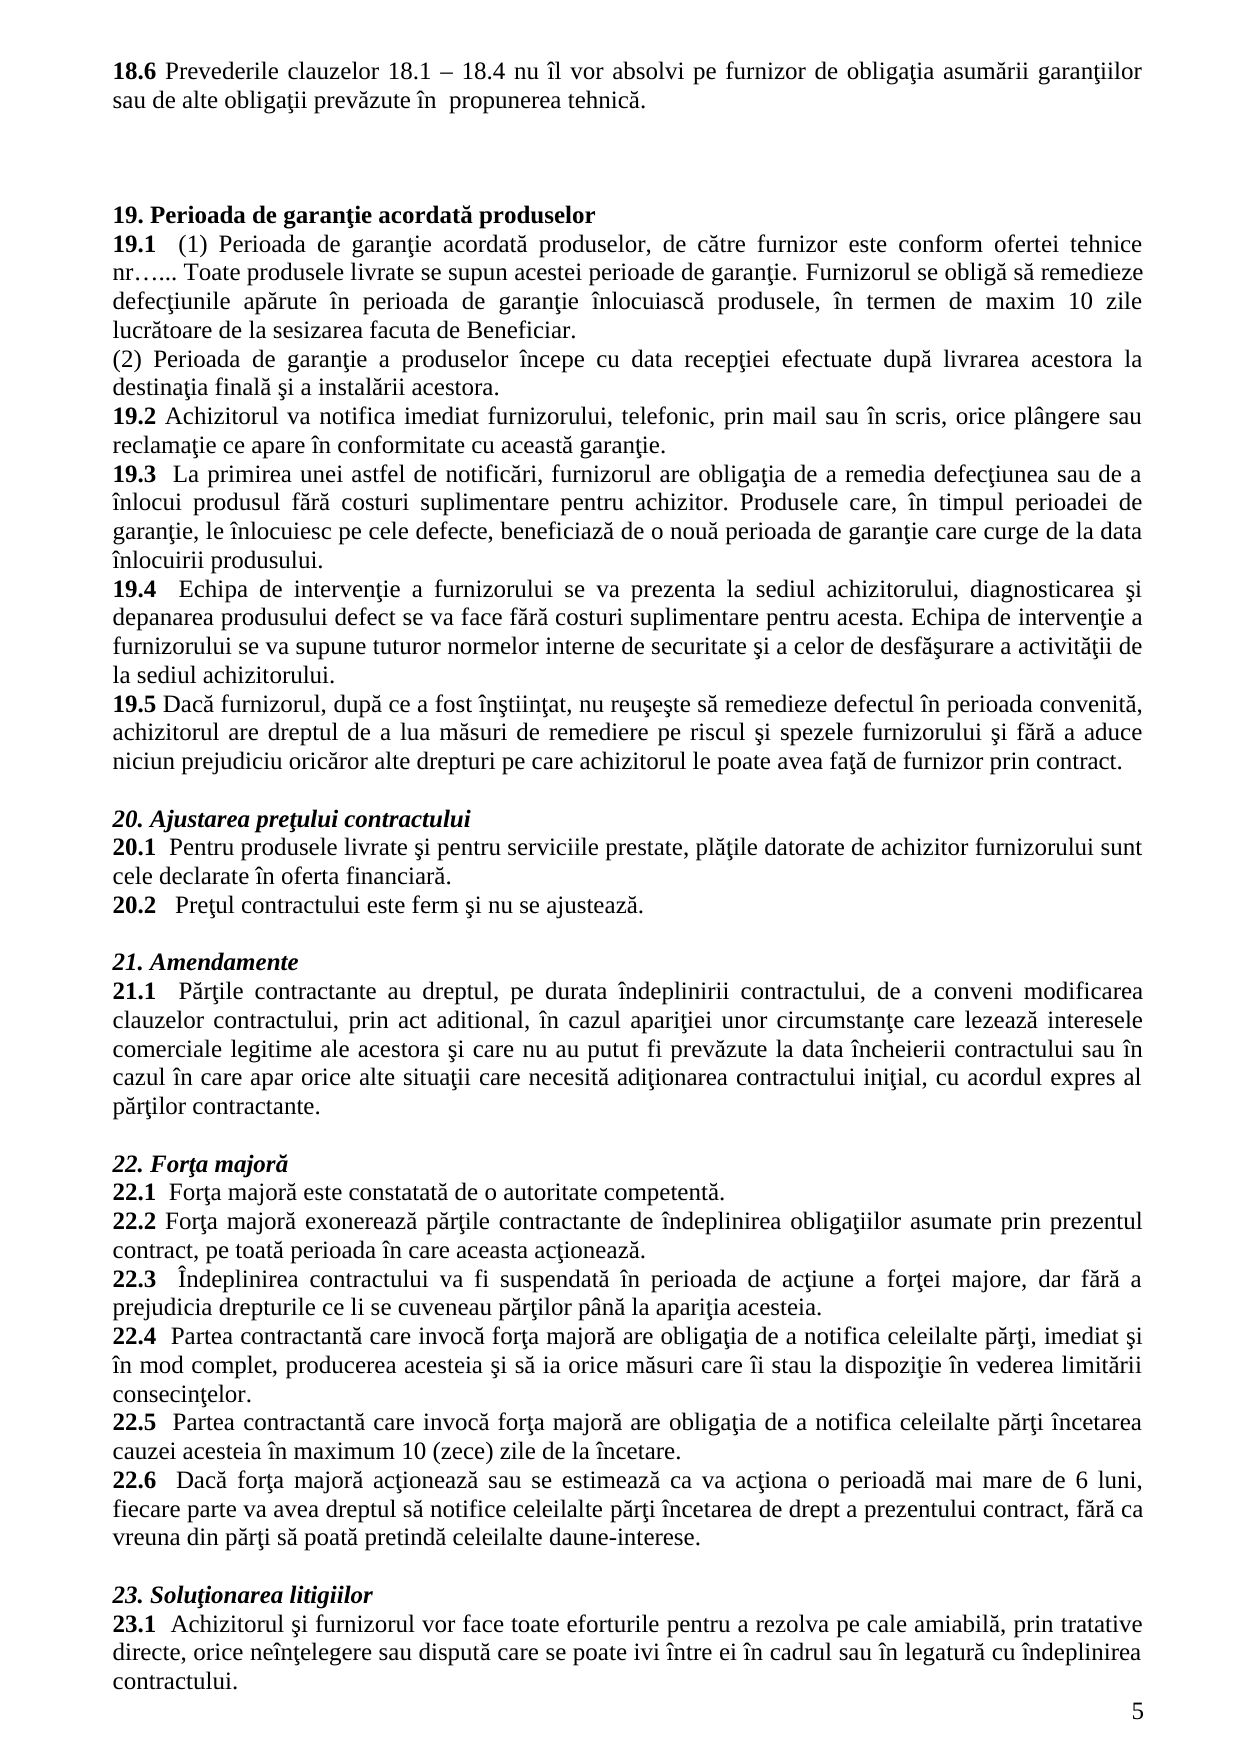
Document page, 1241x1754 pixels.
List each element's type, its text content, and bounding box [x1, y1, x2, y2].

text 22.6 Dacă forţa majoră acţionează sau se estimează ca va acţiona o perioadă mai mare de 6 luni, fiecare parte va avea dreptul să notifice celeilalte părţi încetarea de drept a prezentului contract, fără ca vreuna din părţi să poată pretindă celeilalte daune-interese. [112, 1465, 1144, 1551]
text 19. Perioada de garanţie acordată produselor [112, 200, 1144, 229]
text 19.1 (1) Perioada de garanţie acordată produselor, de către furnizor este conform ofertei tehnice nr…... Toate produsele livrate se supun acestei perioade de garanţie. Furnizorul se obligă să remedieze defecţiunile apărute în perioada de garanţie înlocuiască produsele, în termen de maxim 10 zile lucrătoare de la sesizarea facuta de Beneficiar. [112, 229, 1144, 344]
text 20. Ajustarea preţului contractului [112, 804, 1144, 832]
text (2) Perioada de garanţie a produselor începe cu data recepţiei efectuate după livrarea acestora la destinaţia finală şi a instalării acestora. [112, 344, 1144, 401]
text 20.2 Preţul contractului este ferm şi nu se ajustează. [112, 890, 1144, 919]
text 21. Amendamente [112, 947, 1144, 976]
text 22.1 Forţa majoră este constatată de o autoritate competentă. [112, 1177, 1144, 1206]
text 19.4 Echipa de intervenţie a furnizorului se va prezenta la sediul achizitorului, diagnosticarea şi depanarea produsului defect se va face fără costuri suplimentare pentru acesta. Echipa de intervenţie a furnizorului se va supune tuturor normelor interne de securitate şi a celor de desfăşurare a activităţii de la sediul achizitorului. [112, 574, 1144, 689]
text 19.2 Achizitorul va notifica imediat furnizorului, telefonic, prin mail sau în scris, orice plângere sau reclamaţie ce apare în conformitate cu această garanţie. [112, 401, 1144, 459]
text 22.4 Partea contractantă care invocă forţa majoră are obligaţia de a notifica celeilalte părţi, imediat şi în mod complet, producerea acesteia şi să ia orice măsuri care îi stau la dispoziţie în vederea limitării consecinţelor. [112, 1321, 1144, 1407]
text 19.5 Dacă furnizorul, după ce a fost înştiinţat, nu reuşeşte să remedieze defectul în perioada convenită, achizitorul are dreptul de a lua măsuri de remediere pe riscul şi spezele furnizorului şi fără a aduce niciun prejudiciu oricăror alte drepturi pe care achizitorul le poate avea faţă de furnizor prin contract. [112, 689, 1144, 775]
text 22.3 Îndeplinirea contractului va fi suspendată în perioada de acţiune a forţei majore, dar fără a prejudicia drepturile ce li se cuveneau părţilor până la apariţia acesteia. [112, 1264, 1144, 1321]
text 18.6 Prevederile clauzelor 18.1 – 18.4 nu îl vor absolvi pe furnizor de obligaţia asumării garanţiilor sau de alte obligaţii prevăzute în propunerea tehnică. [112, 56, 1144, 114]
text 20.1 Pentru produsele livrate şi pentru serviciile prestate, plăţile datorate de achizitor furnizorului sunt cele declarate în oferta financiară. [112, 832, 1144, 890]
text 21.1 Părţile contractante au dreptul, pe durata îndeplinirii contractului, de a conveni modificarea clauzelor contractului, prin act aditional, în cazul apariţiei unor circumstanţe care lezează interesele comerciale legitime ale acestora şi care nu au putut fi prevăzute la data încheierii contractului sau în cazul în care apar orice alte situaţii care necesită adiţionarea contractului iniţial, cu acordul expres al părţilor contractante. [112, 976, 1144, 1120]
text 22. Forţa majoră [112, 1149, 1144, 1177]
text 23.1 Achizitorul şi furnizorul vor face toate eforturile pentru a rezolva pe cale amiabilă, prin tratative directe, orice neînţelegere sau dispută care se poate ivi între ei în cadrul sau în legatură cu îndeplinirea contractului. [112, 1609, 1144, 1695]
text 22.2 Forţa majoră exonerează părţile contractante de îndeplinirea obligaţiilor asumate prin prezentul contract, pe toată perioada în care aceasta acţionează. [112, 1206, 1144, 1264]
text 23. Soluţionarea litigiilor [112, 1580, 1144, 1609]
text 19.3 La primirea unei astfel de notificări, furnizorul are obligaţia de a remedia defecţiunea sau de a înlocui produsul fără costuri suplimentare pentru achizitor. Produsele care, în timpul perioadei de garanţie, le înlocuiesc pe cele defecte, beneficiază de o nouă perioada de garanţie care curge de la data înlocuirii produsului. [112, 459, 1144, 574]
text 22.5 Partea contractantă care invocă forţa majoră are obligaţia de a notifica celeilalte părţi încetarea cauzei acesteia în maximum 10 (zece) zile de la încetare. [112, 1407, 1144, 1465]
